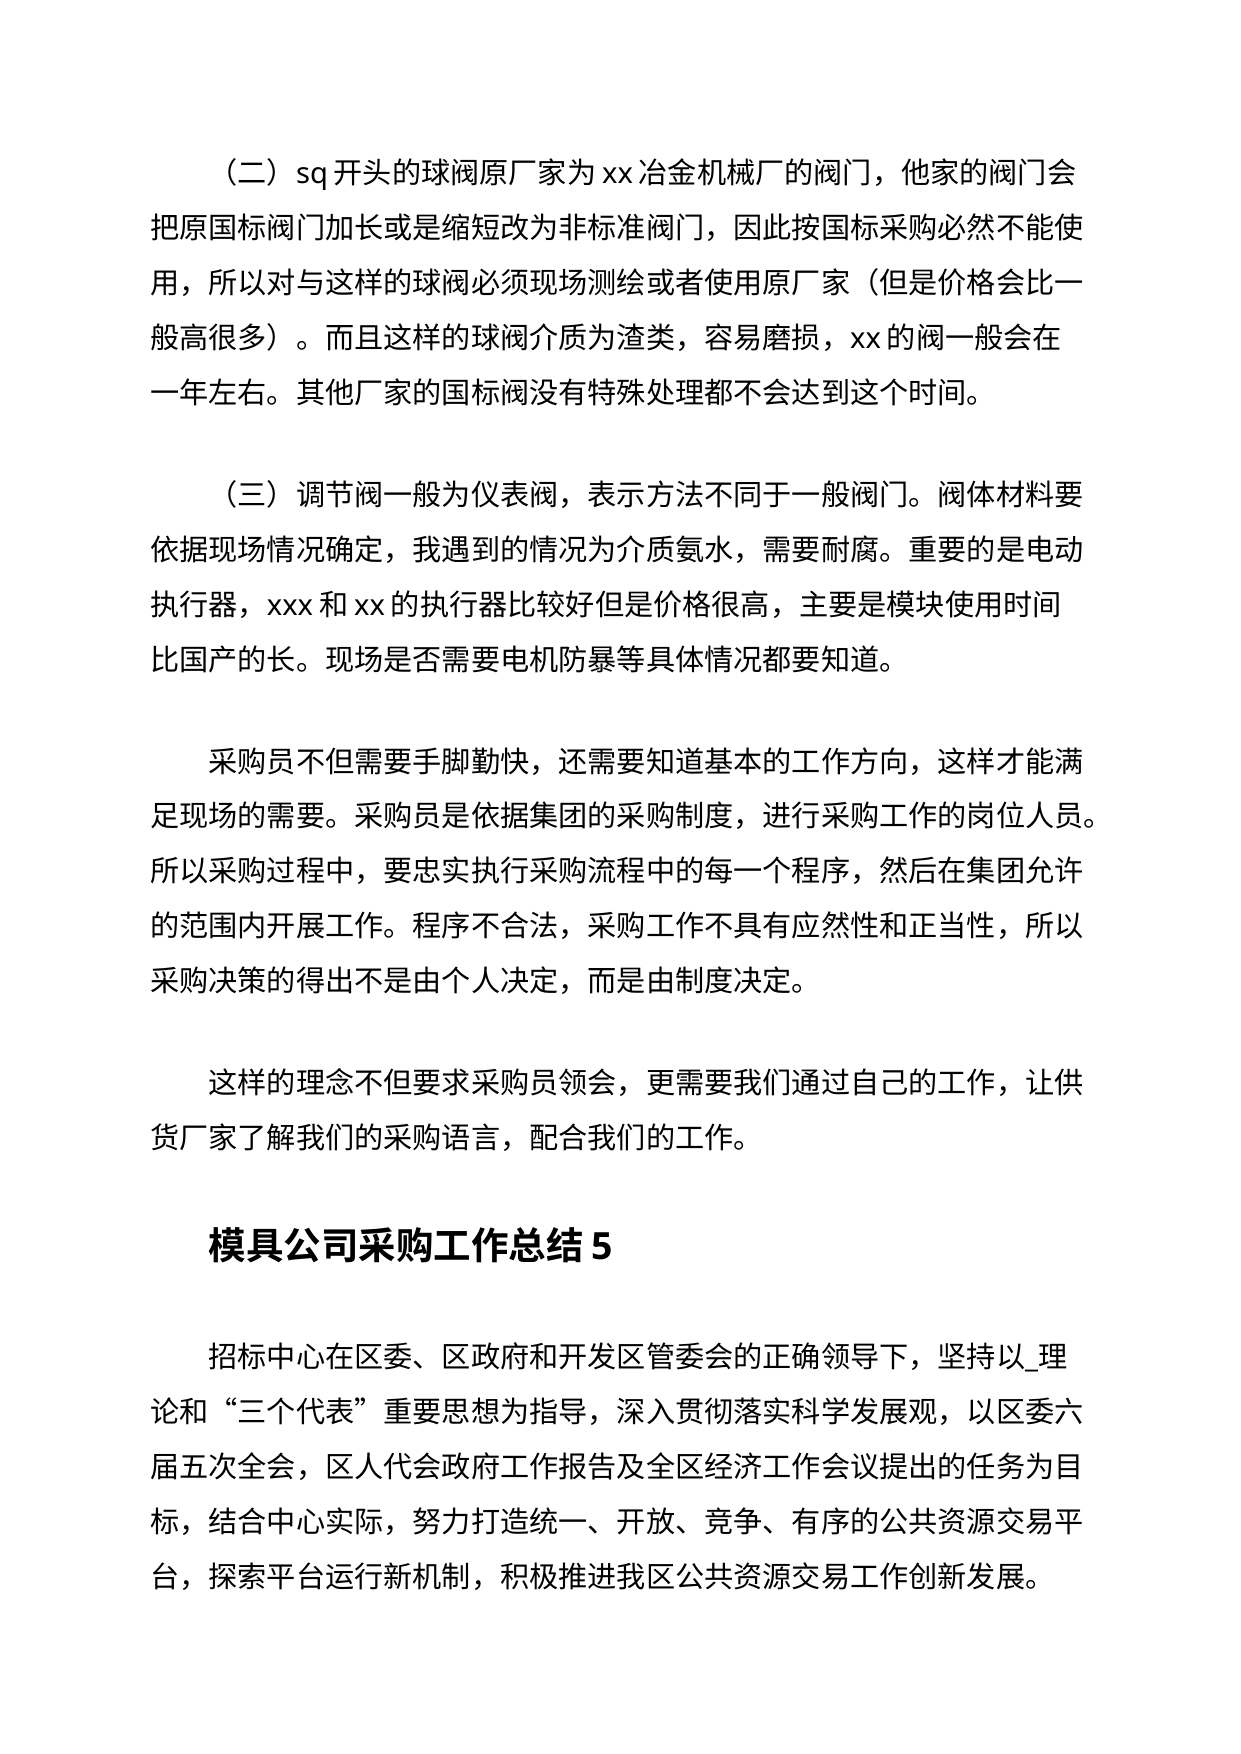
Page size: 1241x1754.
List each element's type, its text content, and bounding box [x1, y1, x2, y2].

text （二）sq开头的球阀原厂家为xx冶金机械厂的阀门，他家的阀门会把原国标阀门加长或是缩短改为非标准阀门，因此按国标采购必然不能使用，所以对与这样的球阀必须现场测绘或者使用原厂家（但是价格会比一般高很多）。而且这样的球阀介质为渣类，容易磨损，xx的阀一般会在一年左右。其他厂家的国标阀没有特殊处理都不会达到这个时间。 [150, 150, 1090, 412]
text 招标中心在区委、区政府和开发区管委会的正确领导下，坚持以_理论和“三个代表”重要思想为指导，深入贯彻落实科学发展观，以区委六届五次全会，区人代会政府工作报告及全区经济工作会议提出的任务为目标，结合中心实际，努力打造统一、开放、竞争、有序的公共资源交易平台，探索平台运行新机制，积极推进我区公共资源交易工作创新发展。 [150, 1334, 1090, 1596]
text 采购员不但需要手脚勤快，还需要知道基本的工作方向，这样才能满足现场的需要。采购员是依据集团的采购制度，进行采购工作的岗位人员。所以采购过程中，要忠实执行采购流程中的每一个程序，然后在集团允许的范围内开展工作。程序不合法，采购工作不具有应然性和正当性，所以采购决策的得出不是由个人决定，而是由制度决定。 [150, 738, 1090, 1000]
text 模具公司采购工作总结5 [150, 1216, 1090, 1271]
text 这样的理念不但要求采购员领会，更需要我们通过自己的工作，让供货厂家了解我们的采购语言，配合我们的工作。 [150, 1059, 1090, 1157]
text （三）调节阀一般为仪表阀，表示方法不同于一般阀门。阀体材料要依据现场情况确定，我遇到的情况为介质氨水，需要耐腐。重要的是电动执行器，xxx和xx的执行器比较好但是价格很高，主要是模块使用时间比国产的长。现场是否需要电机防暴等具体情况都要知道。 [150, 472, 1090, 679]
